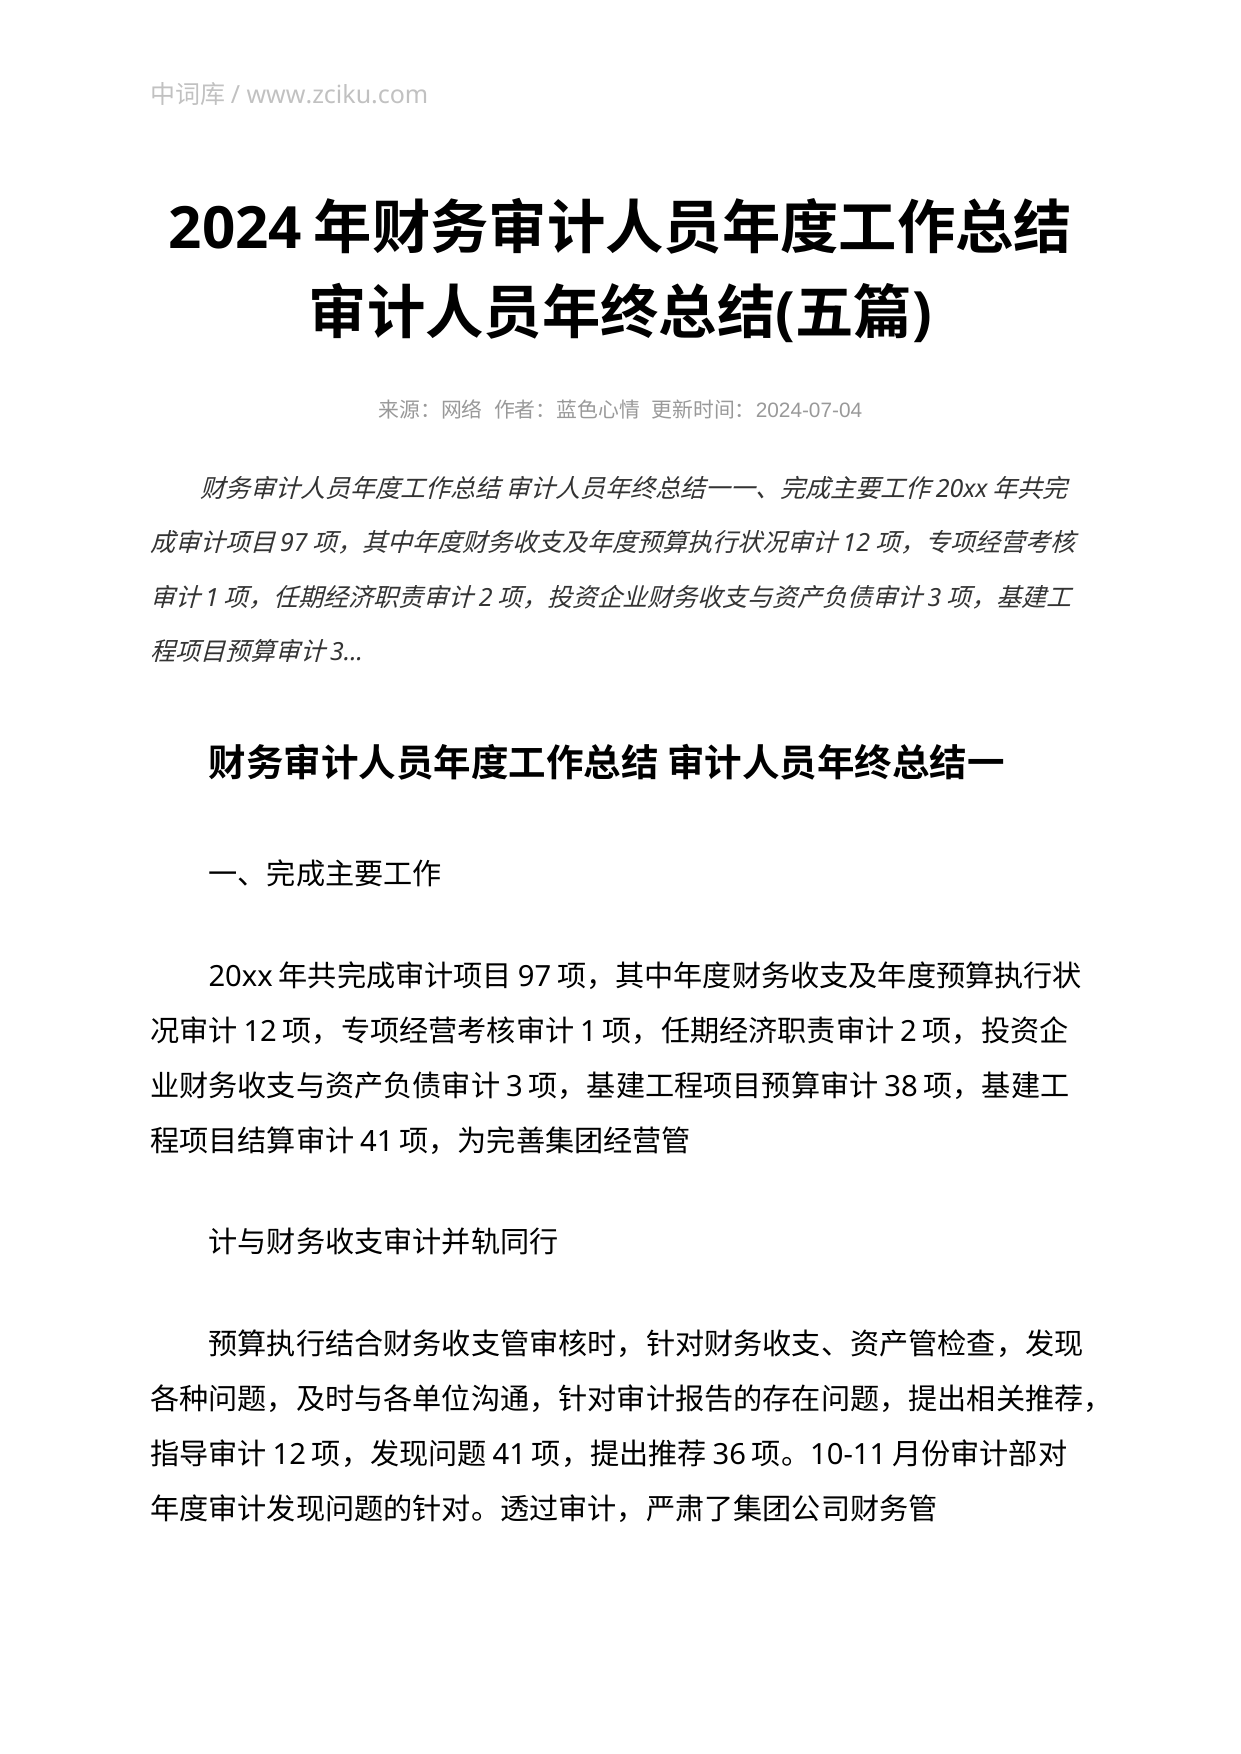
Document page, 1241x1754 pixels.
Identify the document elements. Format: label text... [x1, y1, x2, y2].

text 计与财务收支审计并轨同行 [150, 1219, 1090, 1261]
text 财务审计人员年度工作总结 审计人员年终总结一 [150, 733, 1090, 787]
text 财务审计人员年度工作总结 审计人员年终总结一一、完成主要工作20xx年共完成审计项目97项，其中年度财务收支及年度预算执行状况审计12项，专项经营考核审计1项，任期经济职责审计2项，投资企业财务收支与资产负债审计3项，基建工程项目预算审计3... [150, 468, 1090, 668]
subtitle 2024年财务审计人员年度工作总结 审计人员年终总结(五篇) [150, 181, 1090, 351]
text 来源：网络 作者：蓝色心情 更新时间：2024-07-04 [150, 398, 1090, 422]
text 20xx年共完成审计项目97项，其中年度财务收支及年度预算执行状况审计12项，专项经营考核审计1项，任期经济职责审计2项，投资企业财务收支与资产负债审计3项，基建工程项目预算审计38项，基建工程项目结算审计41项，为完善集团经营管 [150, 952, 1090, 1159]
text 一、完成主要工作 [150, 850, 1090, 893]
text 预算执行结合财务收支管审核时，针对财务收支、资产管检查，发现各种问题，及时与各单位沟通，针对审计报告的存在问题，提出相关推荐，指导审计12项，发现问题41项，提出推荐36项。10-11月份审计部对年度审计发现问题的针对。透过审计，严肃了集团公司财务管 [150, 1321, 1090, 1528]
